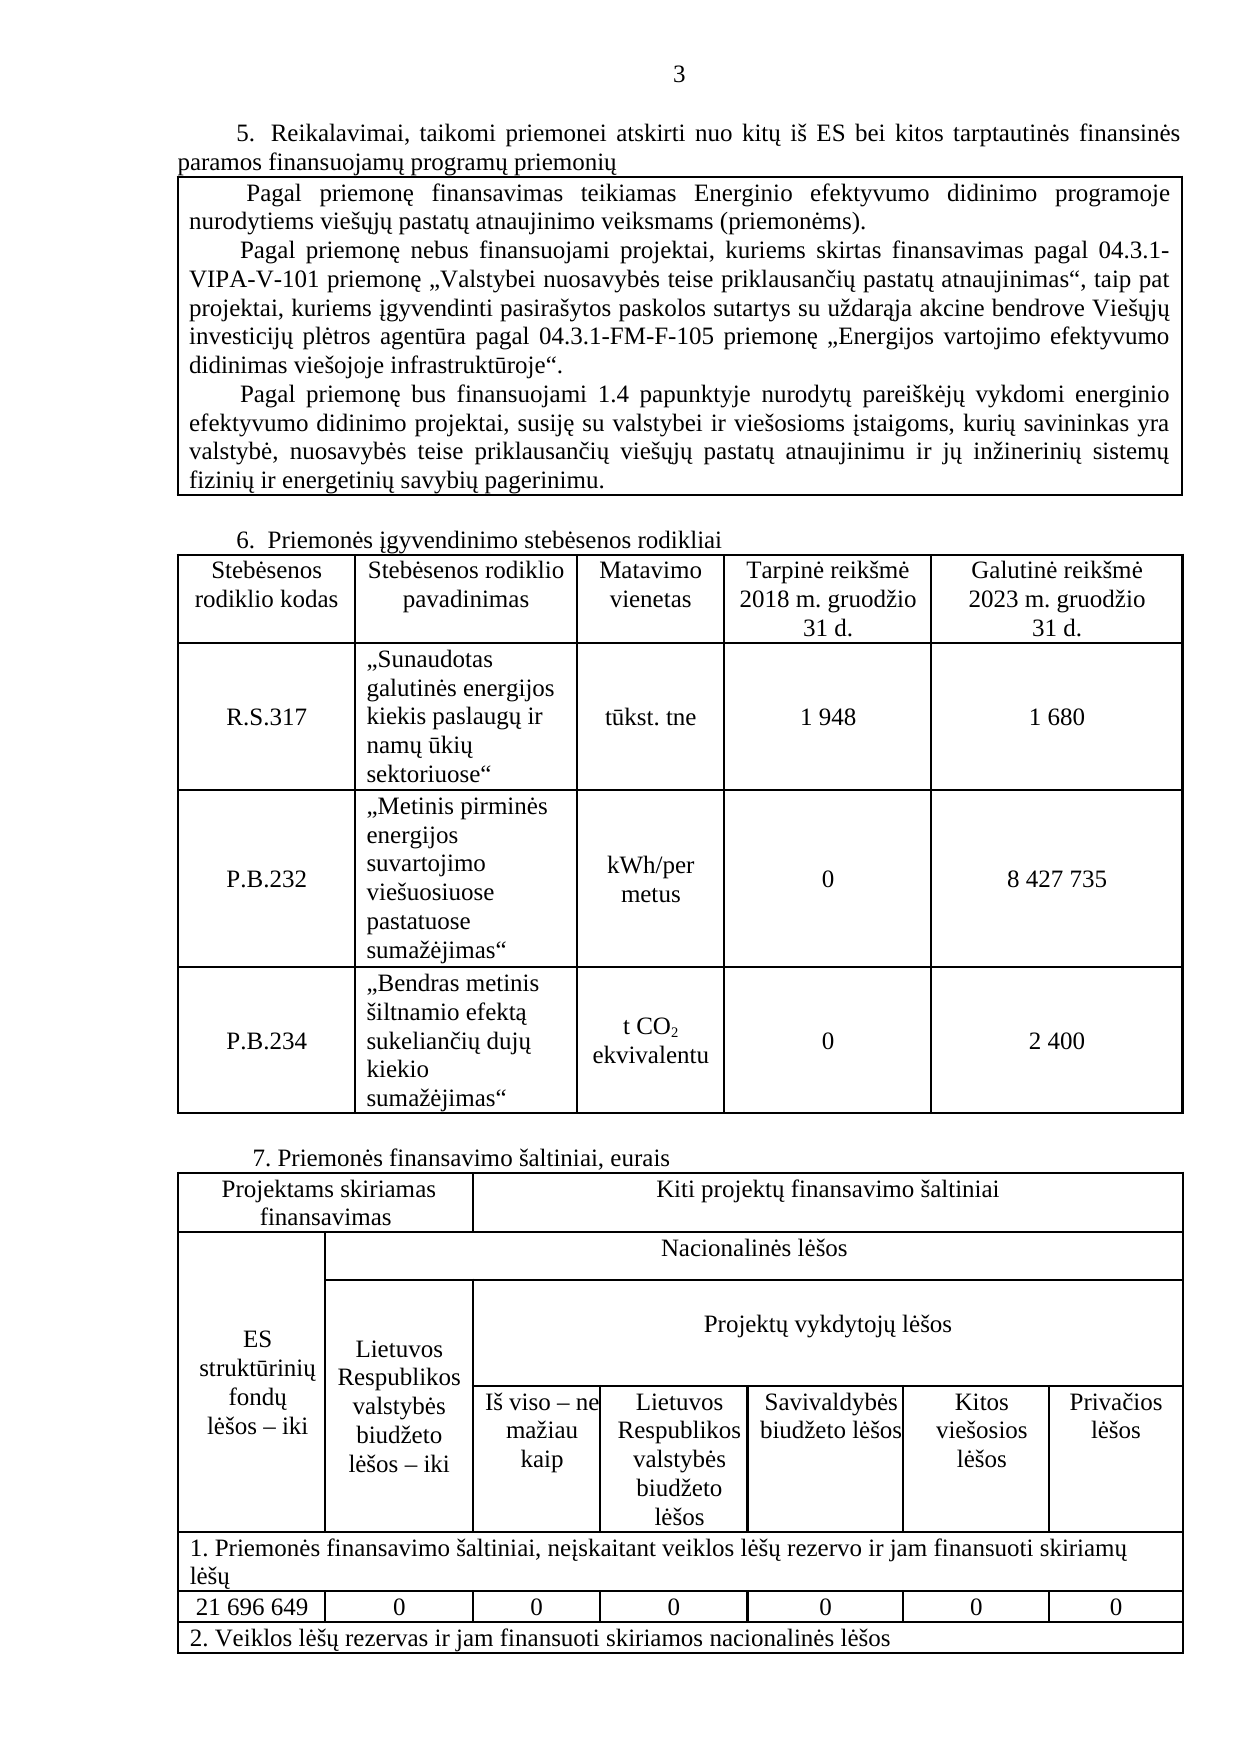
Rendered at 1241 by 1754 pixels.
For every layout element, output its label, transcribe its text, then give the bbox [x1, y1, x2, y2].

text 5. Reikalavimai, taikomi priemonei atskirti nuo kitų iš ES bei kitos tarptautinės finansinės paramos finansuojamų programų priemonių [177, 118, 1181, 176]
table_cell t CO2 ekvivalentu [578, 968, 723, 1112]
table_cell 2 400 [932, 968, 1181, 1112]
table_cell tūkst. tne [578, 644, 723, 789]
table_header Galutinė reikšmė 2023 m. gruodžio 31 d. [932, 556, 1181, 642]
table_cell 0 [326, 1592, 472, 1621]
text 7. Priemonės finansavimo šaltiniai, eurais [177, 1143, 1152, 1172]
table_cell 0 [904, 1592, 1048, 1621]
table_header Matavimo vienetas [578, 556, 723, 642]
table_cell Projektų vykdytojų lėšos [474, 1281, 1182, 1385]
table_cell 0 [1050, 1592, 1182, 1621]
table_cell ES struktūrinių fondų lėšos – iki [179, 1233, 324, 1531]
table_cell 2. Veiklos lėšų rezervas ir jam finansuoti skiriamos nacionalinės lėšos [179, 1623, 1182, 1652]
table_cell „Sunaudotas galutinės energijos kiekis paslaugų ir namų ūkių sektoriuose“ [356, 644, 576, 789]
table_cell 1. Priemonės finansavimo šaltiniai, neįskaitant veiklos lėšų rezervo ir jam finansuoti skiriamų lėšų [179, 1533, 1182, 1590]
table_cell Iš viso – ne mažiau kaip [474, 1387, 599, 1531]
text 6. Priemonės įgyvendinimo stebėsenos rodikliai [177, 525, 1181, 553]
table_cell „Metinis pirminės energijos suvartojimo viešuosiuose pastatuose sumažėjimas“ [356, 791, 576, 966]
table_cell 8 427 735 [932, 791, 1181, 966]
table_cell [601, 1387, 746, 1531]
table_cell 0 [725, 791, 930, 966]
table_cell „Bendras metinis šiltnamio efektą sukeliančių dujų kiekio sumažėjimas“ [356, 968, 576, 1112]
table_header Tarpinė reikšmė 2018 m. gruodžio 31 d. [725, 556, 930, 642]
table_header Stebėsenos rodiklio kodas [179, 556, 354, 642]
table_cell 1 680 [932, 644, 1181, 789]
table_header Stebėsenos rodiklio pavadinimas [356, 556, 576, 642]
table_cell kWh/per metus [578, 791, 723, 966]
table_cell 21 696 649 [179, 1592, 324, 1621]
table_cell Nacionalinės lėšos [326, 1233, 1182, 1278]
table_cell Privačios lėšos [1050, 1387, 1182, 1531]
table_cell 0 [725, 968, 930, 1112]
table_cell Kitos viešosios lėšos [904, 1387, 1048, 1531]
table_cell 0 [601, 1592, 746, 1621]
table_cell P.B.234 [179, 968, 354, 1112]
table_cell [326, 1281, 472, 1531]
table_cell 0 [474, 1592, 599, 1621]
table_header Kiti projektų finansavimo šaltiniai [474, 1174, 1182, 1231]
table_header Pagal priemonę finansavimas teikiamas Energinio efektyvumo didinimo programoje nurodytiems viešųjų pastatų atnaujinimo veiksmams (priemonėms). Pagal priemonę nebus finansuojami projektai, kuriems skirtas finansavimas pagal 04.3.1-VIPA-V-101 priemonę „Valstybei nuosavybės teise priklausančių pastatų atnaujinimas“, taip pat projektai, kuriems įgyvendinti pasirašytos paskolos sutartys su uždarąja akcine bendrove Viešųjų investicijų plėtros agentūra pagal 04.3.1-FM-F-105 priemonę „Energijos vartojimo efektyvumo didinimas viešojoje infrastruktūroje“. Pagal priemonę bus finansuojami 1.4 papunktyje nurodytų pareiškėjų vykdomi energinio efektyvumo didinimo projektai, susiję su valstybei ir viešosioms įstaigoms, kurių savininkas yra valstybė, nuosavybės teise priklausančių viešųjų pastatų atnaujinimu ir jų inžinerinių sistemų fizinių ir energetinių savybių pagerinimu. [179, 178, 1181, 494]
table_cell 0 [749, 1592, 902, 1621]
table_cell Savivaldybės biudžeto lėšos [749, 1387, 902, 1531]
table_cell R.S.317 [179, 644, 354, 789]
table_cell P.B.232 [179, 791, 354, 966]
table_header Projektams skiriamas finansavimas [179, 1174, 472, 1231]
table_cell 1 948 [725, 644, 930, 789]
